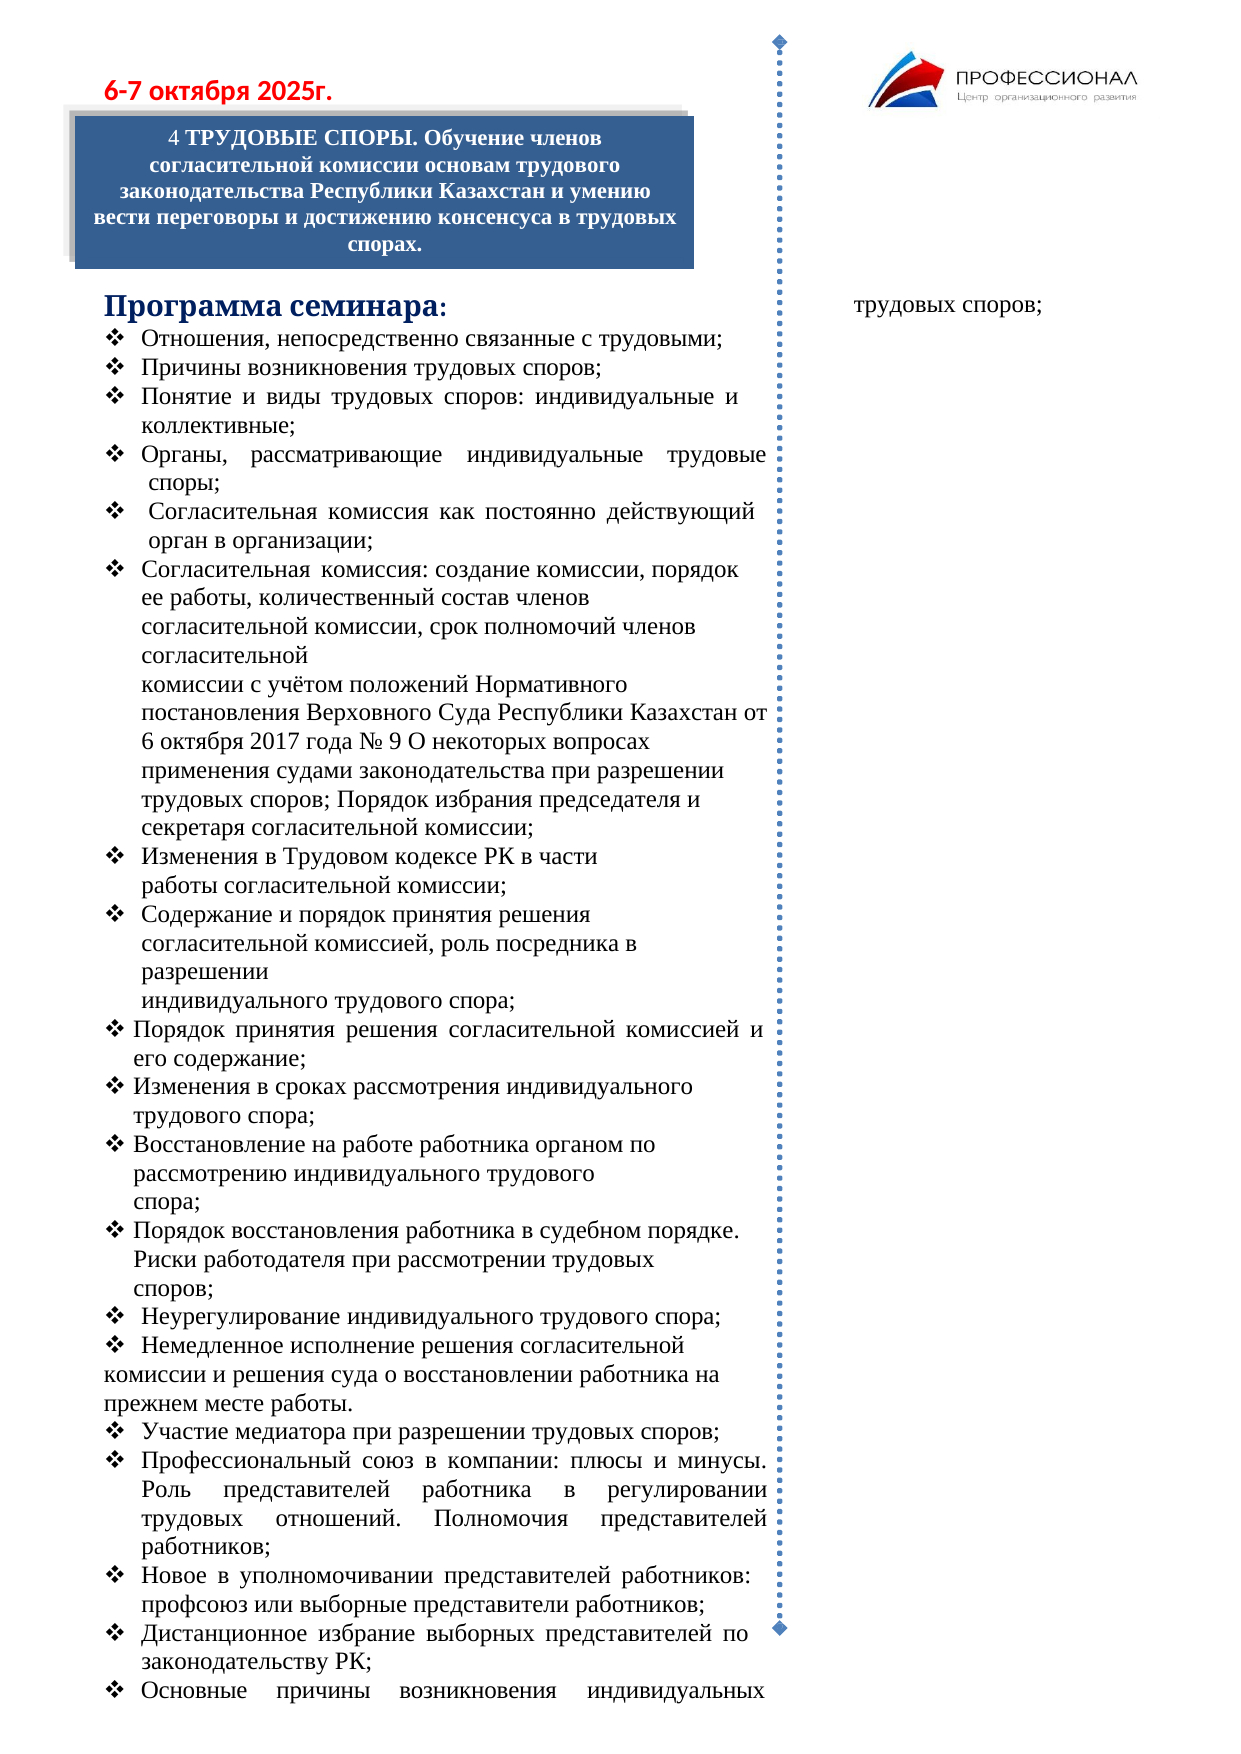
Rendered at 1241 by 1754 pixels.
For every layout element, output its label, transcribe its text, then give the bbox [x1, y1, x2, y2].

subtitle Программа семинара: [103, 289, 767, 324]
list Согласительная комиссия: создание комиссии, порядок ее работы, количественный состав членов согласительной комиссии, срок полномочий членов согласительной [103, 554, 763, 669]
list Новое в уполномочивании представителей работников: профсоюз или выборные представители работников; [103, 1560, 767, 1618]
list Порядок принятия решения согласительной комиссией и его содержание; [103, 1014, 767, 1071]
list Изменения в Трудовом кодексе РК в части работы согласительной комиссии; [103, 841, 680, 899]
list Участие медиатора при разрешении трудовых споров; [103, 1416, 767, 1445]
list Дистанционное избрание выборных представителей по законодательству РК; [103, 1618, 767, 1675]
list Отношения, непосредственно связанные с трудовыми; [103, 324, 767, 352]
text постановления Верховного Суда Республики Казахстан от 6 октября 2017 года № 9 О некоторых вопросах применения судами законодательства при разрешении [141, 697, 767, 784]
list Согласительная комиссия как постоянно действующий орган в организации; [103, 496, 767, 554]
list Профессиональный союз в компании: плюсы и минусы. Роль представителей работника в регулировании трудовых отношений. Полномочия представителей работников; [103, 1445, 767, 1560]
list Восстановление на работе работника органом по рассмотрению индивидуального трудового спора; [103, 1129, 668, 1215]
list Содержание и порядок принятия решения согласительной комиссией, роль посредника в разрешении [103, 899, 763, 985]
list Органы, рассматривающие индивидуальные трудовые споры; [103, 439, 767, 496]
list Основные причины возникновения индивидуальных трудовых споров; [816, 289, 1152, 318]
picture [63, 104, 694, 269]
list Причины возникновения трудовых споров; [103, 352, 767, 381]
list Немедленное исполнение решения согласительной [103, 1330, 767, 1359]
list Изменения в сроках рассмотрения индивидуального трудового спора; [103, 1071, 693, 1129]
list Основные причины возникновения индивидуальных трудовых споров; [103, 1675, 767, 1704]
list Порядок восстановления работника в судебном порядке. Риски работодателя при рассмотрении трудовых споров; [103, 1215, 741, 1301]
picture [861, 42, 1161, 119]
text комиссии и решения суда о восстановлении работника на прежнем месте работы. [103, 1359, 767, 1416]
list Понятие и виды трудовых споров: индивидуальные и коллективные; [103, 381, 767, 439]
text индивидуального трудового спора; [141, 985, 767, 1014]
text комиссии с учётом положений Нормативного [141, 669, 767, 697]
text трудовых споров; Порядок избрания председателя и секретаря согласительной комиссии; [141, 784, 767, 841]
list Неурегулирование индивидуального трудового спора; [103, 1301, 767, 1330]
